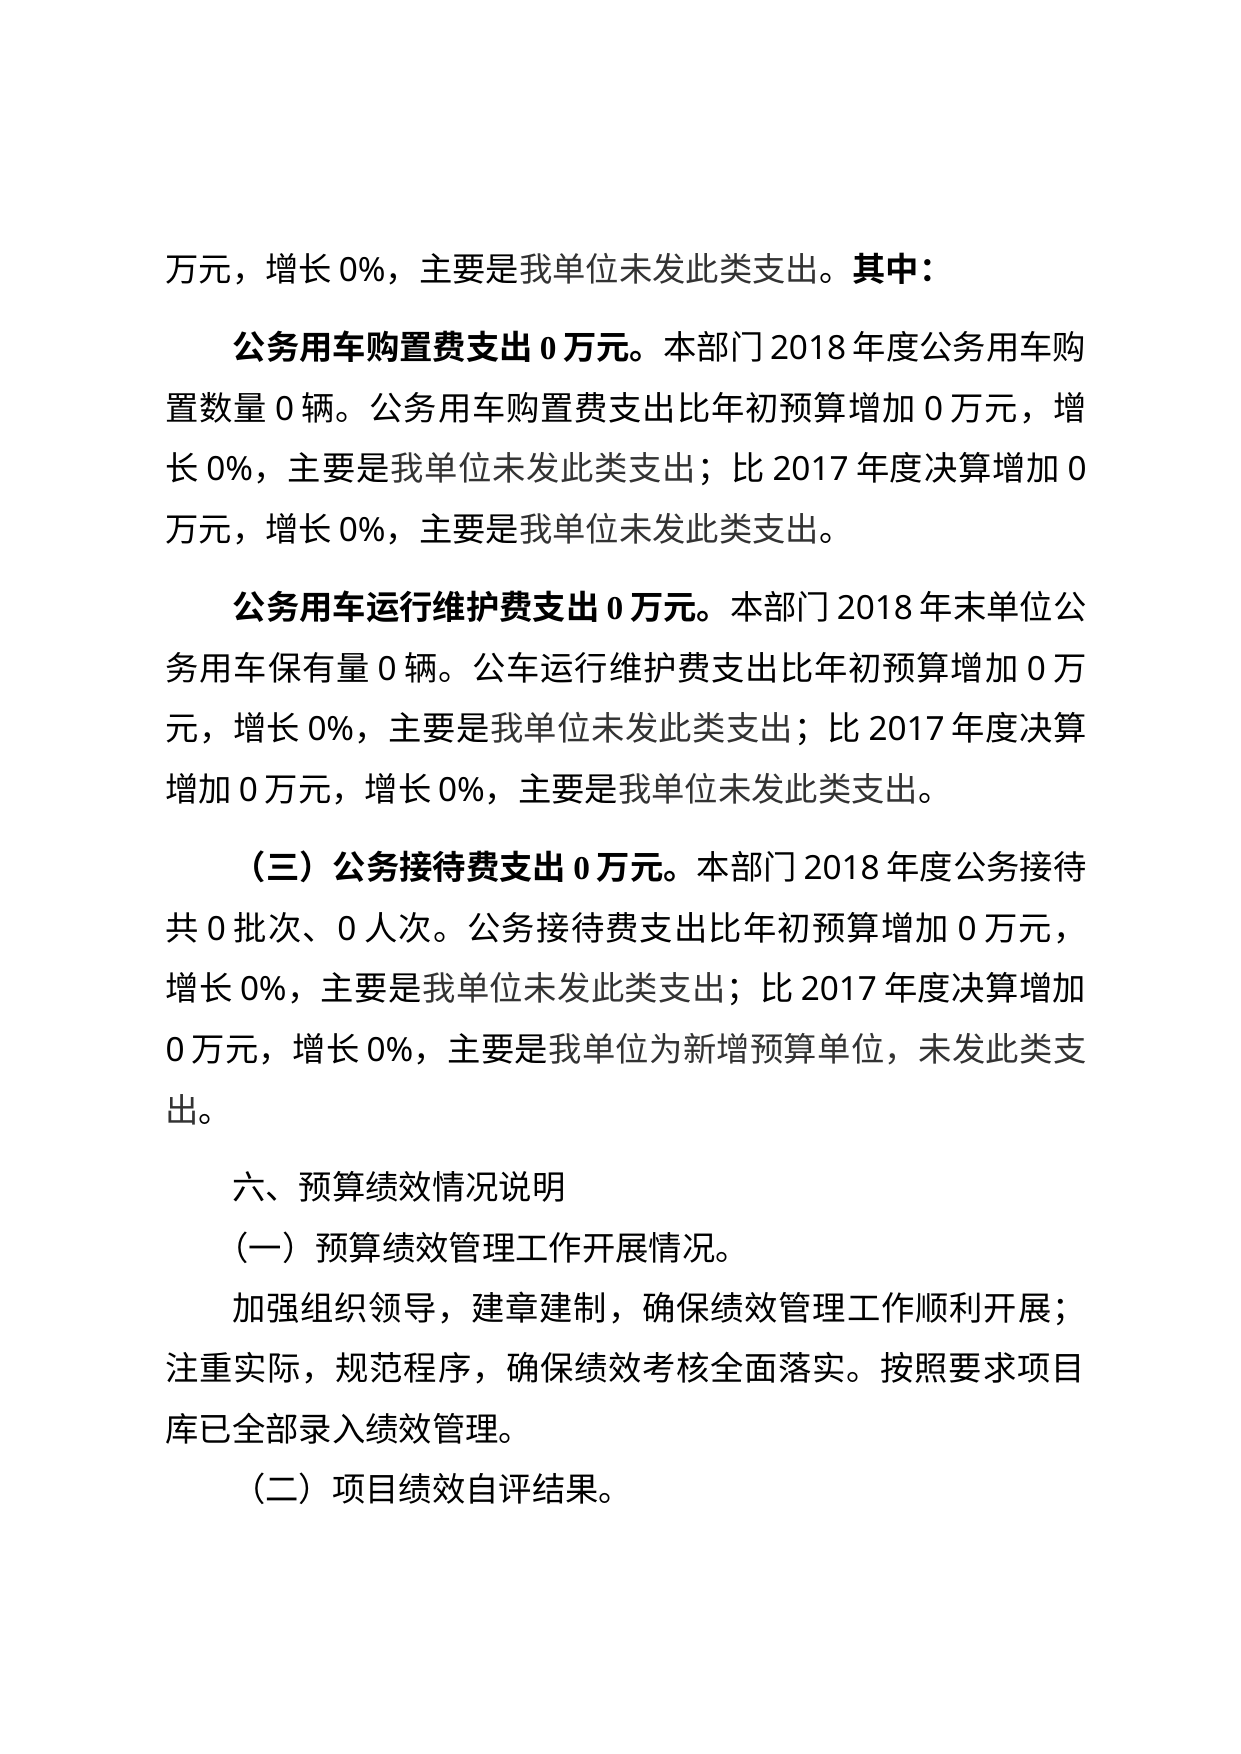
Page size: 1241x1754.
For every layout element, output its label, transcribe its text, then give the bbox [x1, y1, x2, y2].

text 公务用车运行维护费支出0万元。本部门2018年末单位公务用车保有量0辆。公车运行维护费支出比年初预算增加0万元，增长0%，主要是我单位未发此类支出；比2017年度决算增加0万元，增长0%，主要是我单位未发此类支出。 [165, 570, 1087, 814]
text （一）预算绩效管理工作开展情况。 [165, 1212, 1087, 1272]
text 公务用车购置费支出0万元。本部门2018年度公务用车购置数量0辆。公务用车购置费支出比年初预算增加0万元，增长0%，主要是我单位未发此类支出；比2017年度决算增加0万元，增长0%，主要是我单位未发此类支出。 [165, 310, 1087, 554]
text （二）项目绩效自评结果。 [165, 1453, 1087, 1514]
text 加强组织领导，建章建制，确保绩效管理工作顺利开展；注重实际，规范程序，确保绩效考核全面落实。按照要求项目库已全部录入绩效管理。 [165, 1272, 1087, 1453]
text 六、预算绩效情况说明 [165, 1151, 1087, 1212]
text （三）公务接待费支出0万元。本部门2018年度公务接待共0批次、0人次。公务接待费支出比年初预算增加0万元，增长0%，主要是我单位未发此类支出；比2017年度决算增加0万元，增长0%，主要是我单位为新增预算单位，未发此类支出。 [165, 830, 1087, 1134]
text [165, 233, 1087, 294]
